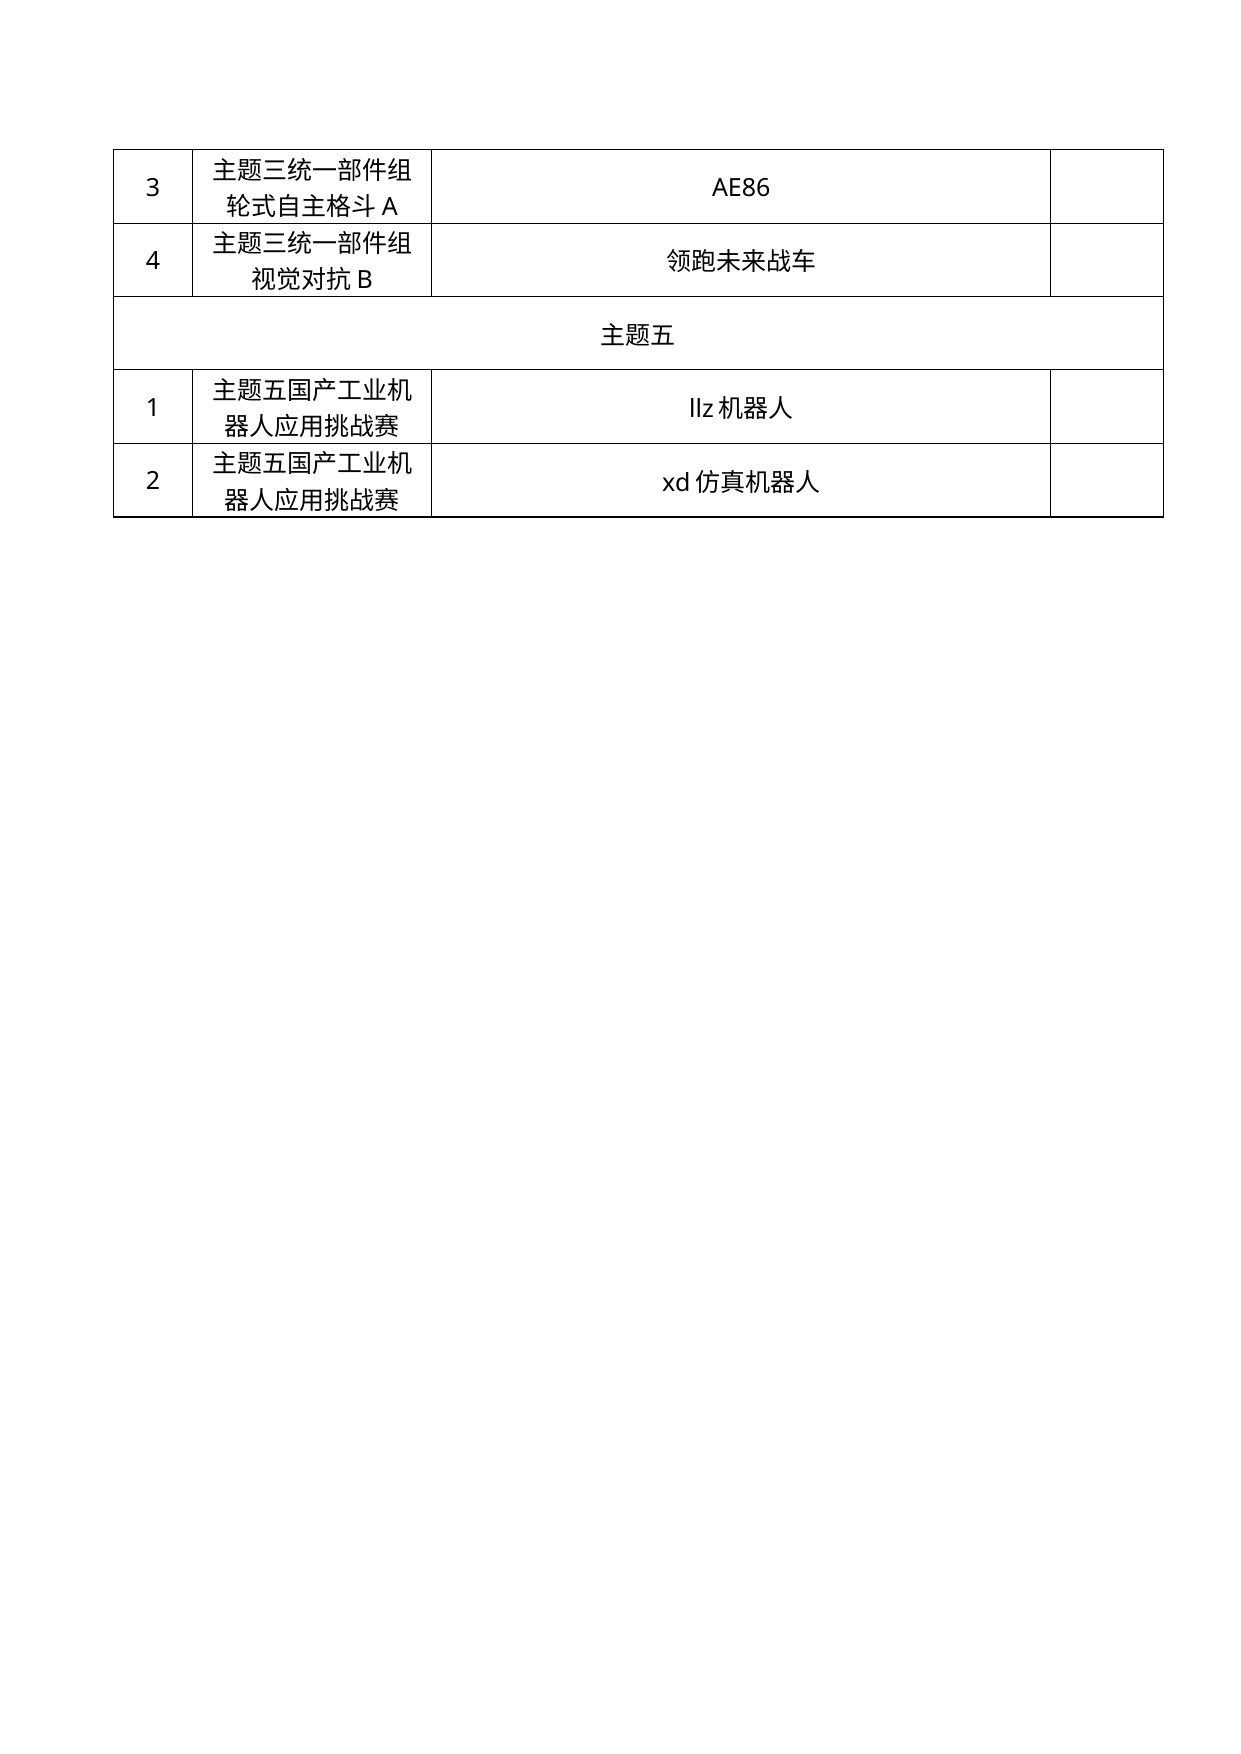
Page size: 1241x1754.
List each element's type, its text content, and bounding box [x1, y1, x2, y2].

table_cell 主题五国产工业机器人应用挑战赛 [193, 444, 431, 516]
table_cell 3 [114, 150, 192, 223]
table_cell AE86 [432, 150, 1050, 223]
table_cell xd仿真机器人 [432, 444, 1050, 516]
table_cell [1051, 150, 1163, 223]
table_cell [1051, 370, 1163, 443]
table_cell 主题三统一部件组视觉对抗B [193, 224, 431, 296]
table_cell [1051, 224, 1163, 296]
table_cell [1051, 444, 1163, 516]
table_cell llz机器人 [432, 370, 1050, 443]
table_cell 领跑未来战车 [432, 224, 1050, 296]
table_cell 1 [114, 370, 192, 443]
table_cell 主题三统一部件组轮式自主格斗A [193, 150, 431, 223]
table_cell 2 [114, 444, 192, 516]
table_cell 主题五 [114, 297, 1163, 369]
table_cell 主题五国产工业机器人应用挑战赛 [193, 370, 431, 443]
table_cell 4 [114, 224, 192, 296]
